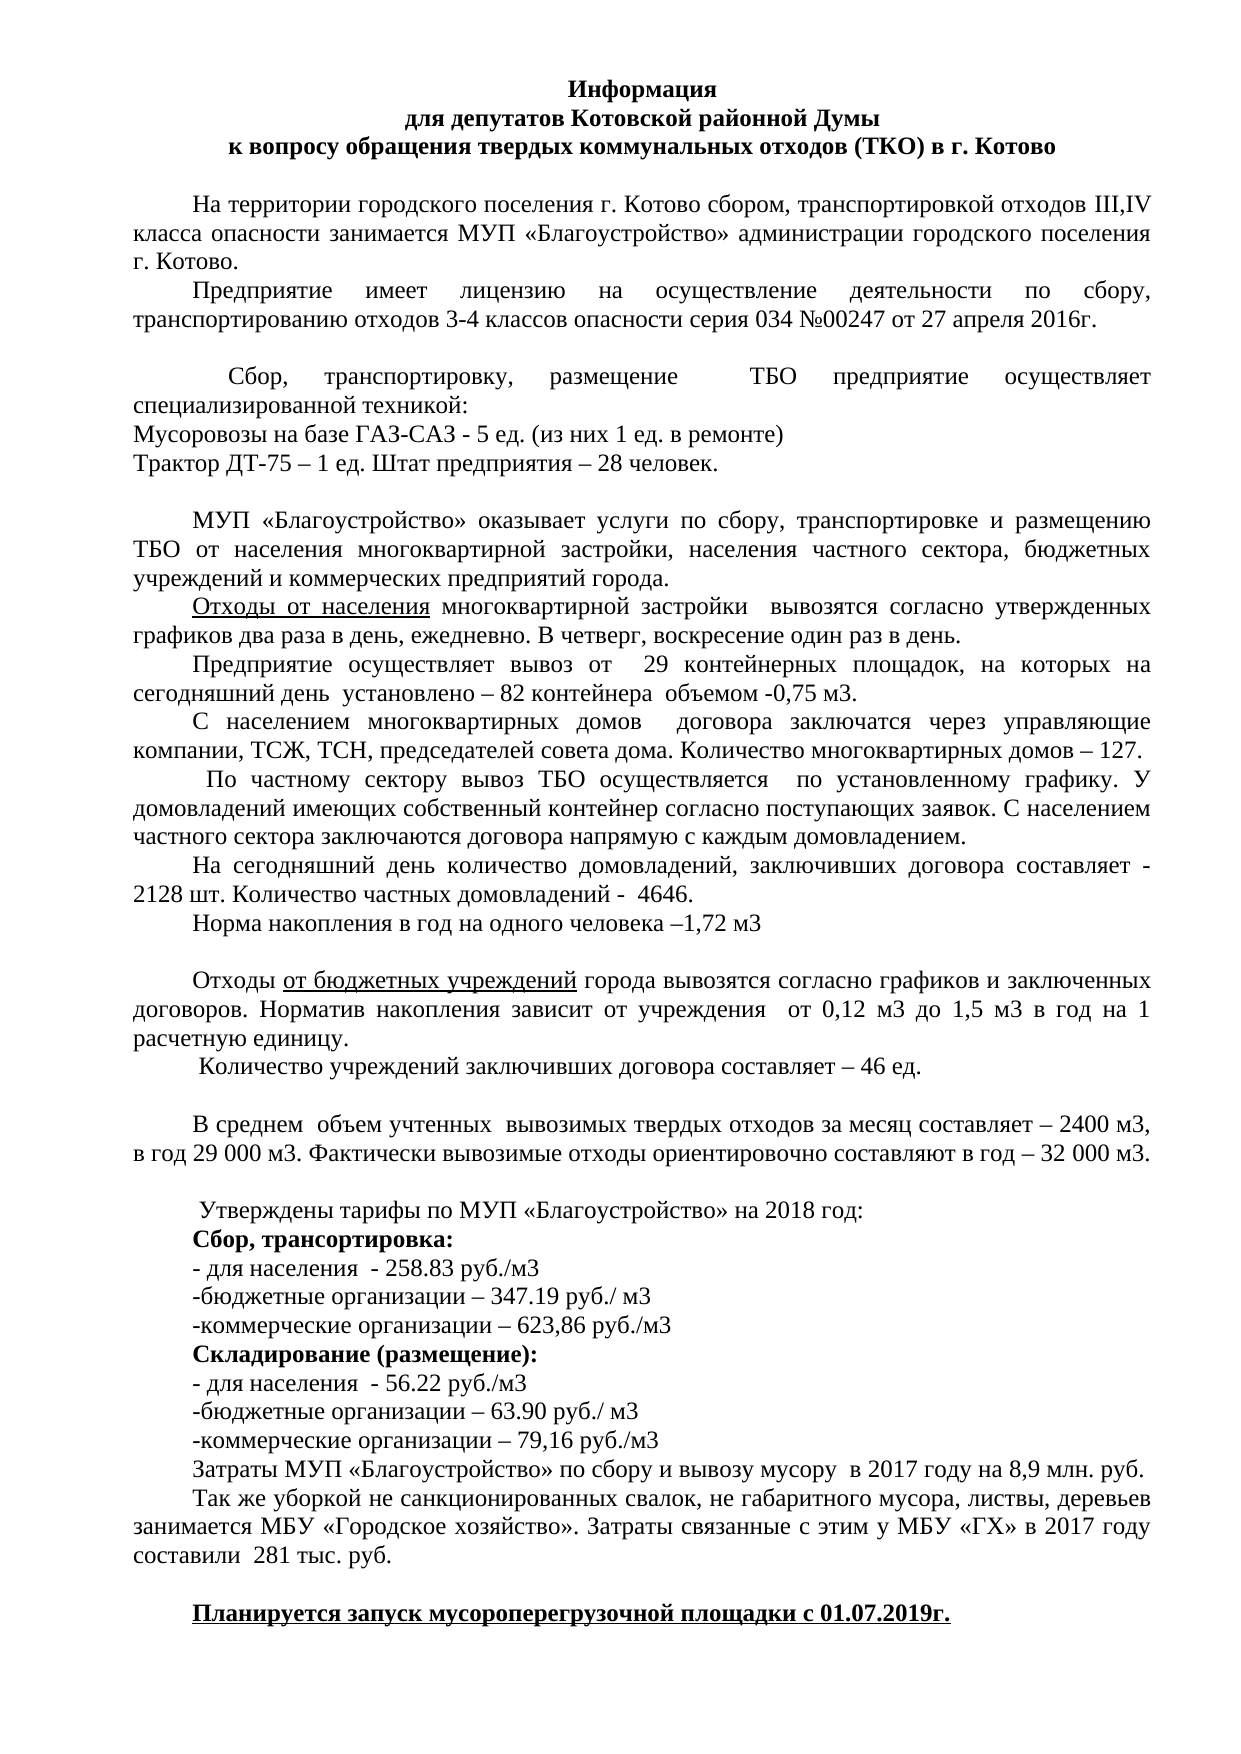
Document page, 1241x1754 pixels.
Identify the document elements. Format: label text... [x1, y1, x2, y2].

text Трактор ДТ-75 – 1 ед. Штат предприятия – 28 человек. [133, 448, 1152, 476]
text Утверждены тарифы по МУП «Благоустройство» на 2018 год: [133, 1195, 1152, 1224]
text Предприятие осуществляет вывоз от 29 контейнерных площадок, на которых на сегодняшний день установлено – 82 контейнера объемом -0,75 м3. [133, 649, 1152, 706]
text к вопросу обращения твердых коммунальных отходов (ТКО) в г. Котово [133, 131, 1152, 160]
text -коммерческие организации – 623,86 руб./м3 [133, 1310, 1152, 1339]
text Норма накопления в год на одного человека –1,72 м3 [133, 908, 1152, 936]
text На территории городского поселения г. Котово сбором, транспортировкой отходов III,IV класса опасности занимается МУП «Благоустройство» администрации городского поселения г. Котово. [133, 189, 1152, 275]
text Сбор, трансортировка: [133, 1224, 1152, 1253]
text - для населения - 56.22 руб./м3 [133, 1368, 1152, 1396]
text -коммерческие организации – 79,16 руб./м3 [133, 1425, 1152, 1454]
text По частному сектору вывоз ТБО осуществляется по установленному графику. У домовладений имеющих собственный контейнер согласно поступающих заявок. С населением частного сектора заключаются договора напрямую с каждым домовладением. [133, 764, 1152, 850]
text МУП «Благоустройство» оказывает услуги по сбору, транспортировке и размещению ТБО от населения многоквартирной застройки, населения частного сектора, бюджетных учреждений и коммерческих предприятий города. [133, 505, 1152, 591]
text Отходы от населения многоквартирной застройки вывозятся согласно утвержденных графиков два раза в день, ежедневно. В четверг, воскресение один раз в день. [133, 591, 1152, 649]
text Количество учреждений заключивших договора составляет – 46 ед. [133, 1051, 1152, 1080]
text -бюджетные организации – 347.19 руб./ м3 [133, 1281, 1152, 1310]
text Отходы от бюджетных учреждений города вывозятся согласно графиков и заключенных договоров. Норматив накопления зависит от учреждения от 0,12 м3 до 1,5 м3 в год на 1 расчетную единицу. [133, 965, 1152, 1051]
text для депутатов Котовской районной Думы [133, 103, 1152, 131]
text Так же уборкой не санкционированных свалок, не габаритного мусора, листвы, деревьев занимается МБУ «Городское хозяйство». Затраты связанные с этим у МБУ «ГХ» в 2017 году составили 281 тыс. руб. [133, 1483, 1152, 1569]
text Сбор, транспортировку, размещение ТБО предприятие осуществляет специализированной техникой: [133, 361, 1152, 419]
text Предприятие имеет лицензию на осуществление деятельности по сбору, транспортированию отходов 3-4 классов опасности серия 034 №00247 от 27 апреля 2016г. [133, 275, 1152, 333]
text Информация [133, 74, 1152, 103]
text В среднем объем учтенных вывозимых твердых отходов за месяц составляет – 2400 м3, в год 29 000 м3. Фактически вывозимые отходы ориентировочно составляют в год – 32 000 м3. [133, 1109, 1152, 1166]
text Планируется запуск мусороперегрузочной площадки с 01.07.2019г. [133, 1598, 1152, 1626]
text - для населения - 258.83 руб./м3 [133, 1253, 1152, 1281]
text Складирование (размещение): [133, 1339, 1152, 1368]
text С населением многоквартирных домов договора заключатся через управляющие компании, ТСЖ, ТСН, председателей совета дома. Количество многоквартирных домов – 127. [133, 706, 1152, 764]
text Мусоровозы на базе ГАЗ-САЗ - 5 ед. (из них 1 ед. в ремонте) [133, 419, 1152, 448]
text -бюджетные организации – 63.90 руб./ м3 [133, 1396, 1152, 1425]
text На сегодняшний день количество домовладений, заключивших договора составляет -2128 шт. Количество частных домовладений - 4646. [133, 850, 1152, 908]
text Затраты МУП «Благоустройство» по сбору и вывозу мусору в 2017 году на 8,9 млн. руб. [133, 1454, 1152, 1483]
